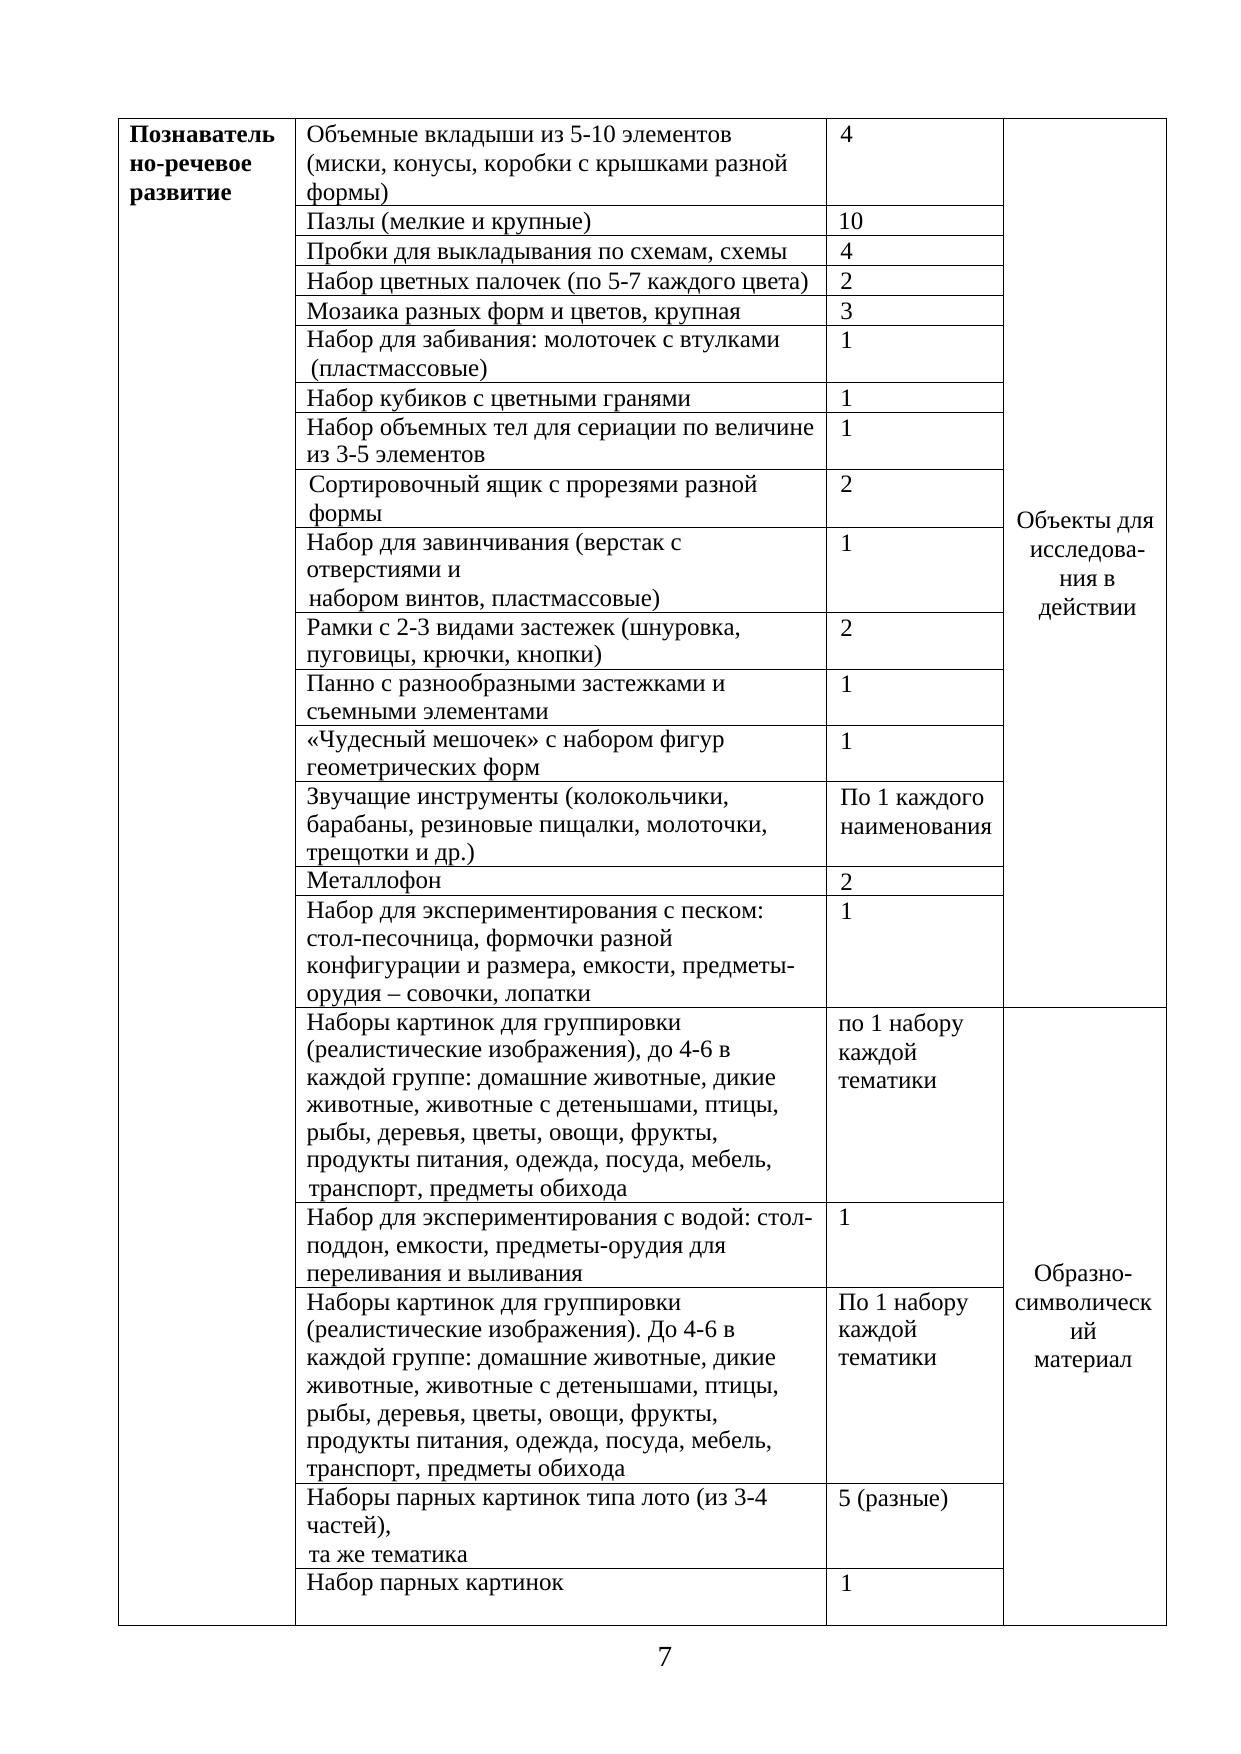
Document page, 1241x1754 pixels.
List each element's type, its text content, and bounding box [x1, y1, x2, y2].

table_cell 1 [827, 1203, 1003, 1287]
table_cell Набор кубиков с цветными гранями [296, 383, 826, 412]
table_cell По 1 каждого наименования [827, 782, 1003, 866]
table_cell Наборы картинок для группировки (реалистические изображения), до 4-6 в каждой группе: домашние животные, дикие животные, животные с детенышами, птицы, рыбы, деревья, цветы, овощи, фрукты, продукты питания, одежда, посуда, мебель, транспорт, предметы обихода [296, 1008, 826, 1202]
table_cell 4 [827, 119, 1003, 205]
table_cell Наборы парных картинок типа лото (из 3-4 частей), та же тематика [296, 1484, 826, 1567]
table_cell Металлофон [296, 867, 826, 895]
table_cell по 1 набору каждой тематики [827, 1008, 1003, 1202]
table_cell Объекты для исследова-ния в действии [1004, 119, 1166, 1007]
table_cell Познавательно-речевое развитие [119, 119, 295, 1625]
table_cell Пробки для выкладывания по схемам, схемы [296, 236, 826, 265]
table_cell Звучащие инструменты (колокольчики, барабаны, резиновые пищалки, молоточки, трещотки и др.) [296, 782, 826, 866]
table_cell 2 [827, 266, 1003, 295]
table_cell 1 [827, 528, 1003, 612]
table_cell Набор для экспериментирования с песком: стол-песочница, формочки разной конфигурации и размера, емкости, предметы-орудия – совочки, лопатки [296, 896, 826, 1007]
table_cell Панно с разнообразными застежками и съемными элементами [296, 670, 826, 725]
table_cell 1 [827, 670, 1003, 725]
table_cell 3 [827, 296, 1003, 324]
table_cell 1 [827, 413, 1003, 468]
table_cell Набор для завинчивания (верстак с отверстиями и набором винтов, пластмассовые) [296, 528, 826, 612]
table_cell 1 [827, 383, 1003, 412]
table_cell Рамки с 2-3 видами застежек (шнуровка, пуговицы, крючки, кнопки) [296, 613, 826, 668]
table_cell 4 [827, 236, 1003, 265]
table_cell Набор цветных палочек (по 5-7 каждого цвета) [296, 266, 826, 295]
table_cell Мозаика разных форм и цветов, крупная [296, 296, 826, 324]
table_cell Набор парных картинок [296, 1569, 826, 1625]
table_cell Набор объемных тел для сериации по величине из 3-5 элементов [296, 413, 826, 468]
table_cell «Чудесный мешочек» с набором фигур геометрических форм [296, 726, 826, 781]
table_cell Сортировочный ящик с прорезями разной формы [296, 470, 826, 527]
table_cell Образно- символический материал [1004, 1008, 1166, 1625]
table_cell 10 [827, 206, 1003, 235]
table_cell 2 [827, 867, 1003, 895]
table_cell 1 [827, 726, 1003, 781]
table_cell Наборы картинок для группировки (реалистические изображения). До 4-6 в каждой группе: домашние животные, дикие животные, животные с детенышами, птицы, рыбы, деревья, цветы, овощи, фрукты, продукты питания, одежда, посуда, мебель, транспорт, предметы обихода [296, 1288, 826, 1482]
table_cell Объемные вкладыши из 5-10 элементов (миски, конусы, коробки с крышками разной формы) [296, 119, 826, 205]
table_cell 1 [827, 326, 1003, 382]
table_cell 5 (разные) [827, 1484, 1003, 1567]
table_cell Набор для экспериментирования с водой: стол-поддон, емкости, предметы-орудия для переливания и выливания [296, 1203, 826, 1287]
table_cell Набор для забивания: молоточек с втулками (пластмассовые) [296, 326, 826, 382]
table_cell 1 [827, 896, 1003, 1007]
table_cell По 1 набору каждой тематики [827, 1288, 1003, 1482]
table_cell 2 [827, 470, 1003, 527]
table_cell 1 [827, 1569, 1003, 1625]
table_cell Пазлы (мелкие и крупные) [296, 206, 826, 235]
table_cell 2 [827, 613, 1003, 668]
